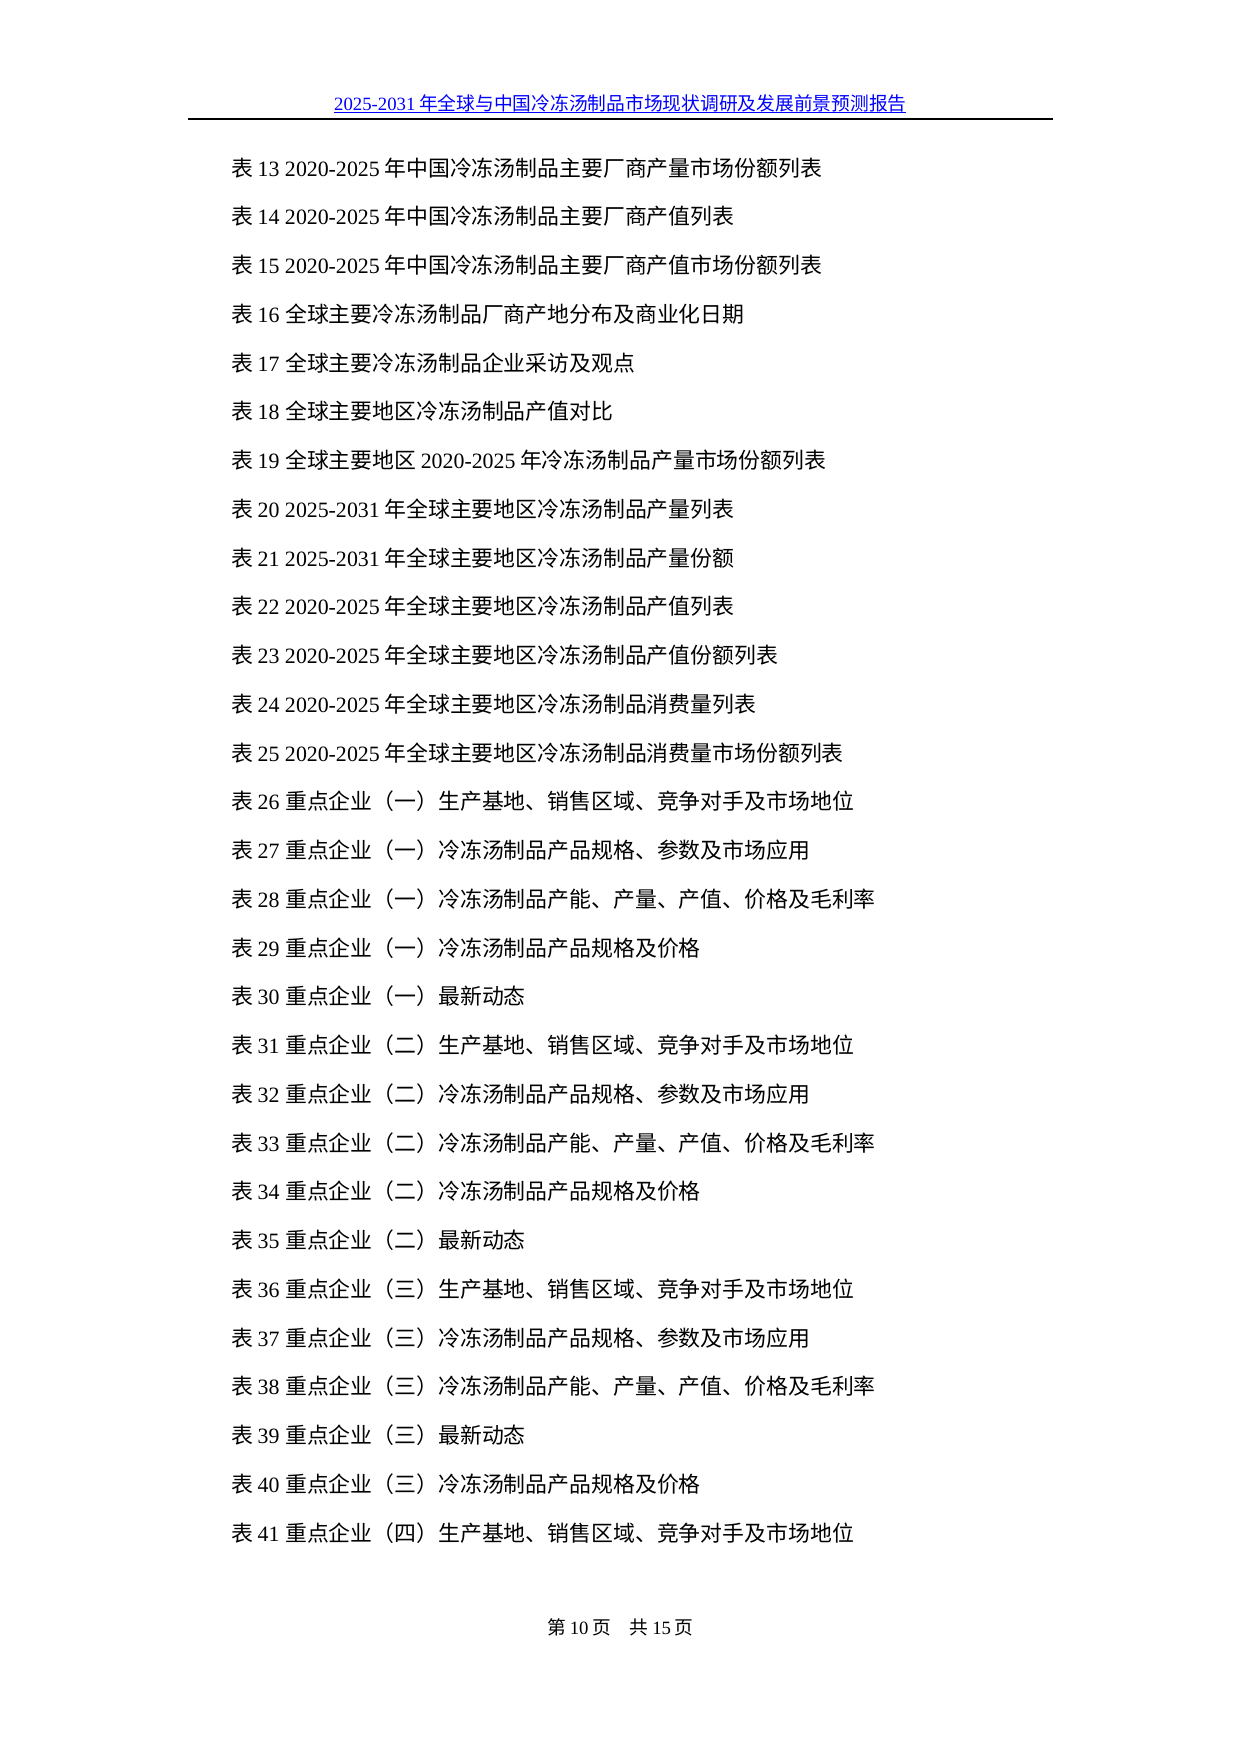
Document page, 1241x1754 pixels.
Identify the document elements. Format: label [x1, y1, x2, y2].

text [187, 150, 1053, 1548]
